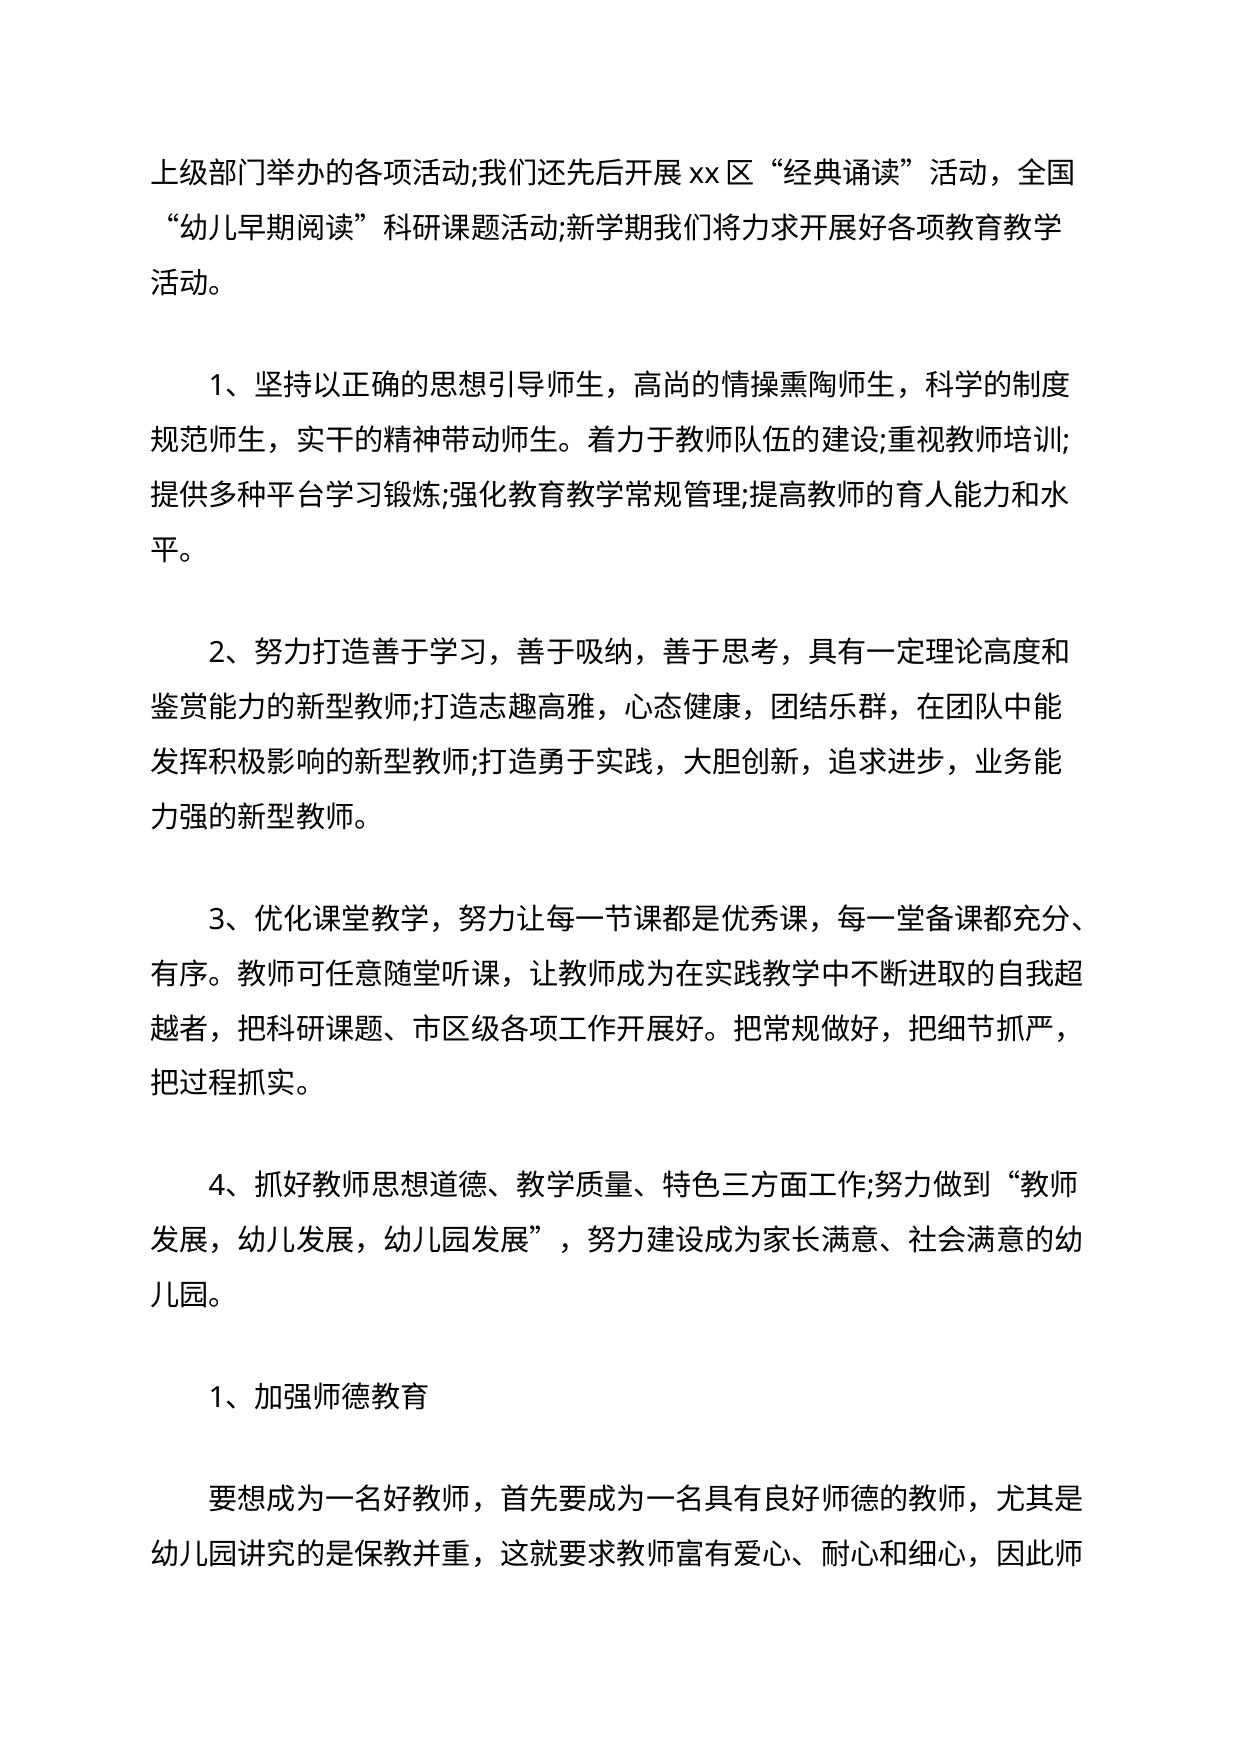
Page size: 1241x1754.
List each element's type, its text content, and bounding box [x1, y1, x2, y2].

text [150, 150, 1090, 302]
text 2、努力打造善于学习，善于吸纳，善于思考，具有一定理论高度和鉴赏能力的新型教师;打造志趣高雅，心态健康，团结乐群，在团队中能发挥积极影响的新型教师;打造勇于实践，大胆创新，追求进步，业务能力强的新型教师。 [150, 628, 1090, 836]
text 4、抓好教师思想道德、教学质量、特色三方面工作;努力做到“教师发展，幼儿发展，幼儿园发展”，努力建设成为家长满意、社会满意的幼儿园。 [150, 1162, 1090, 1314]
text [150, 1476, 1090, 1573]
text 1、加强师德教育 [150, 1373, 1090, 1416]
text 1、坚持以正确的思想引导师生，高尚的情操熏陶师生，科学的制度规范师生，实干的精神带动师生。着力于教师队伍的建设;重视教师培训;提供多种平台学习锻炼;强化教育教学常规管理;提高教师的育人能力和水平。 [150, 362, 1090, 569]
text 3、优化课堂教学，努力让每一节课都是优秀课，每一堂备课都充分、有序。教师可任意随堂听课，让教师成为在实践教学中不断进取的自我超越者，把科研课题、市区级各项工作开展好。把常规做好，把细节抓严，把过程抓实。 [150, 895, 1090, 1102]
